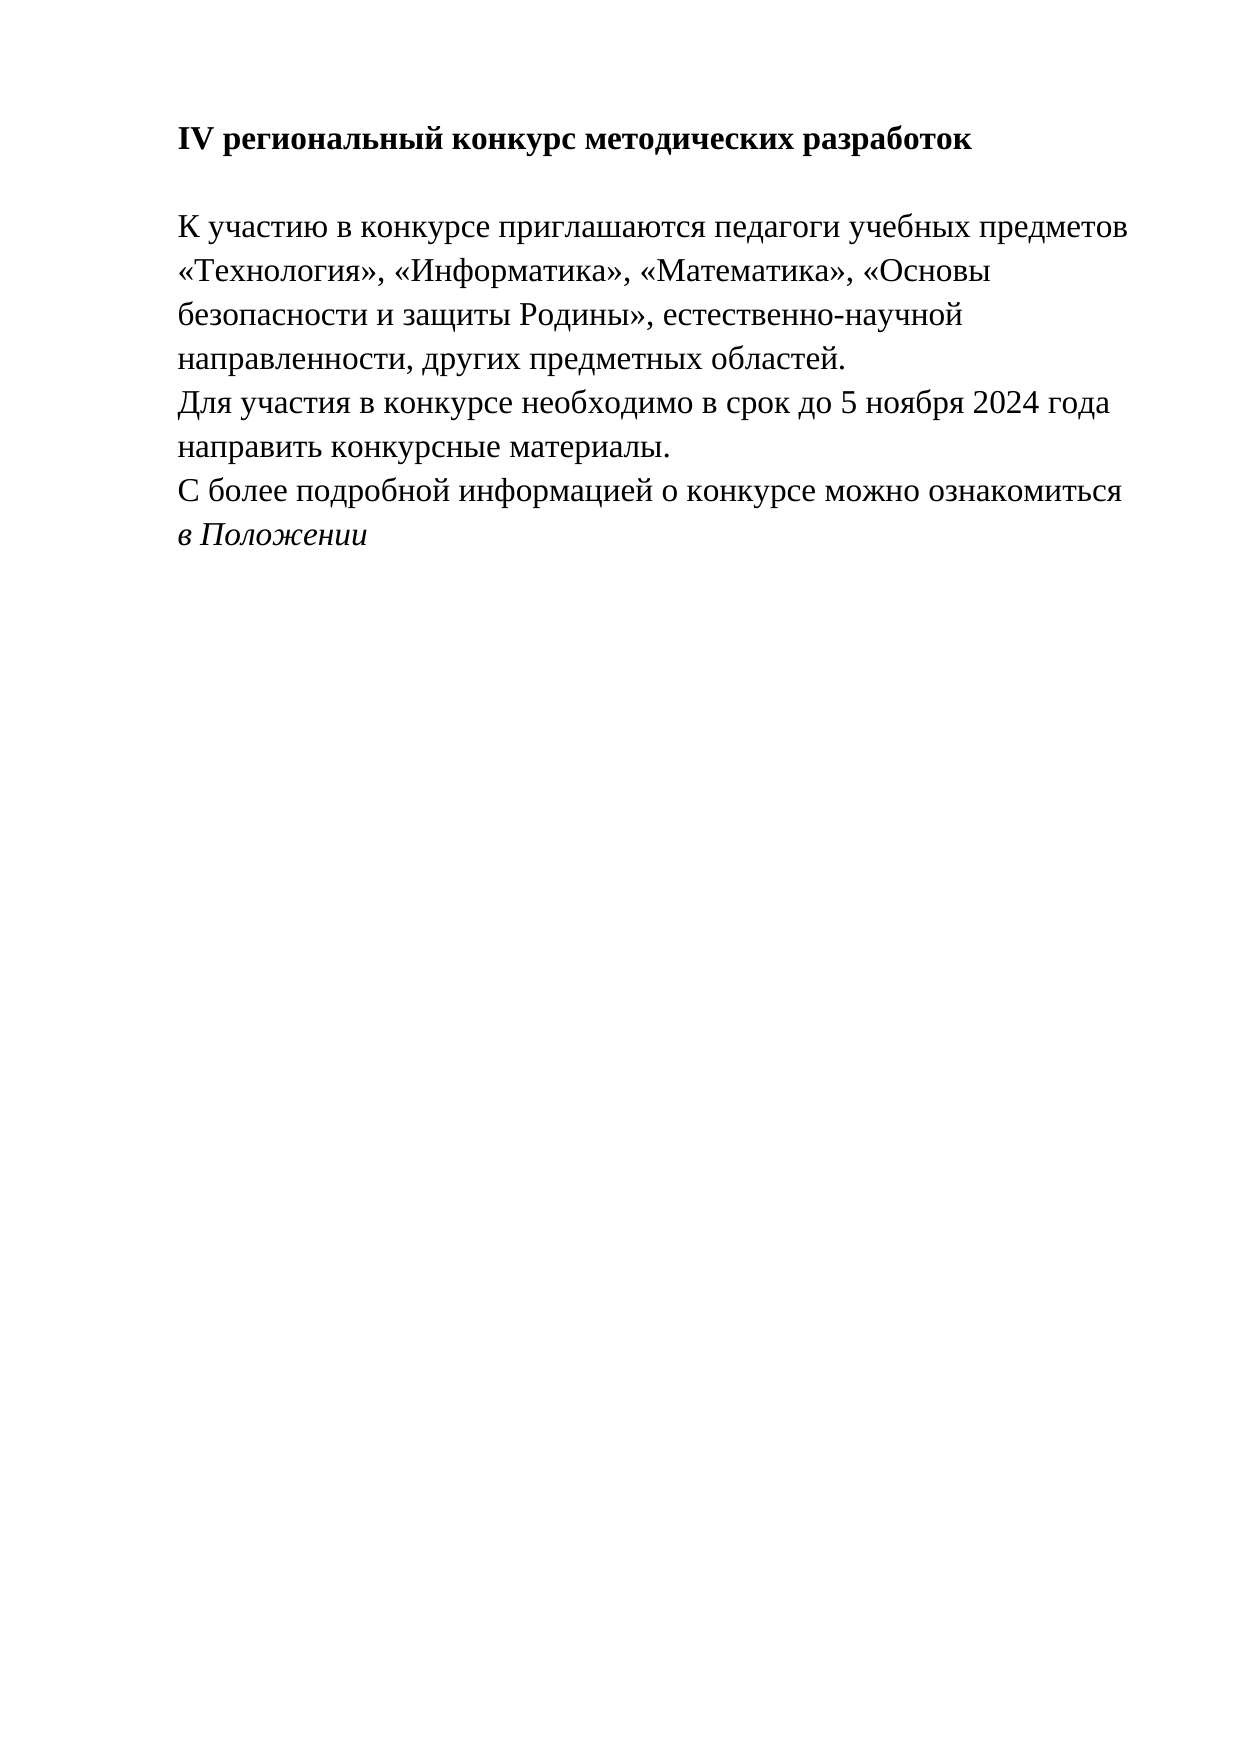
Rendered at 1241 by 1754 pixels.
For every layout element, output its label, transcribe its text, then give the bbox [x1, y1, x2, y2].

text IV региональный конкурс методических разработок К участию в конкурсе приглашаются педагоги учебных предметов «Технология», «Информатика», «Математика», «Основы безопасности и защиты Родины», естественно-научной направленности, других предметных областей. Для участия в конкурсе необходимо в срок до 5 ноября 2024 года направить конкурсные материалы. С более подробной информацией о конкурсе можно ознакомиться в Положении [177, 118, 1152, 553]
